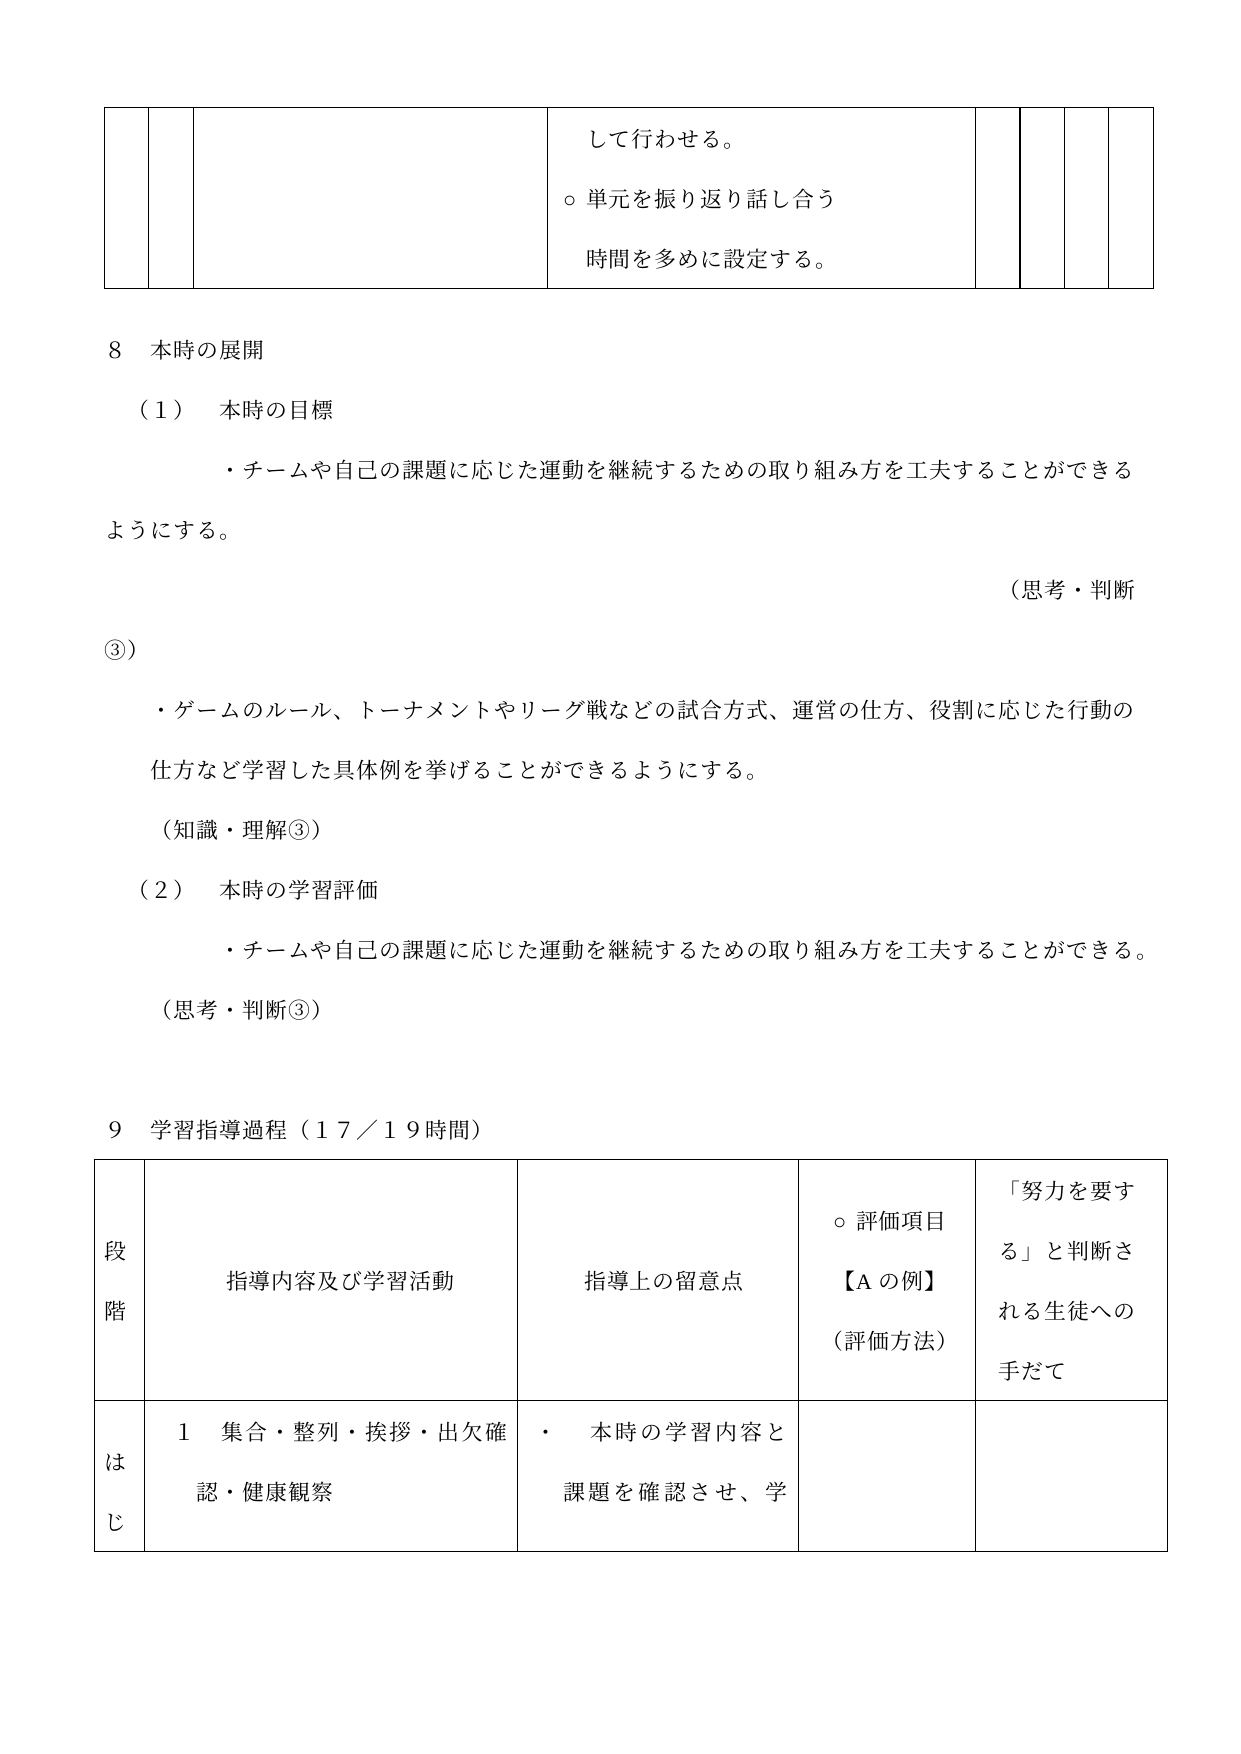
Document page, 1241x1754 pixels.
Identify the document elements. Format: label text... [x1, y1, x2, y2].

table_cell はじめ 10 分 [95, 1401, 144, 1551]
text ・チームや自己の課題に応じた運動を継続するための取り組み方を工夫することができるようにする。 [45, 439, 1136, 559]
table_cell [976, 108, 1019, 288]
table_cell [518, 1401, 798, 1551]
table_header ○評価項目 【Aの例】 （評価方法） [799, 1160, 975, 1400]
table_cell [799, 1401, 975, 1551]
text ・ゲームのルール、トーナメントやリーグ戦などの試合方式、運営の仕方、役割に応じた行動の仕方など学習した具体例を挙げることができるようにする。 （知識・理解③） [144, 679, 1136, 859]
text ・チームや自己の課題に応じた運動を継続するための取り組み方を工夫することができる。 （思考・判断③） [45, 919, 1136, 1039]
text （２） 本時の学習評価 [124, 859, 1136, 919]
text ９ 学習指導過程（１７／１９時間） [104, 1099, 1136, 1159]
table_cell [1109, 108, 1153, 288]
table_cell [1021, 108, 1064, 288]
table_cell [145, 1401, 517, 1551]
text （１） 本時の目標 [124, 379, 1136, 439]
table_cell [976, 1401, 1167, 1551]
table_cell [1065, 108, 1108, 288]
table_header 段階 [95, 1160, 144, 1400]
text （思考・判断③） [104, 559, 1136, 679]
table_header 指導内容及び学習活動 [145, 1160, 517, 1400]
table_header 指導上の留意点 [518, 1160, 798, 1400]
text ８ 本時の展開 [104, 319, 1136, 379]
table_header 「努力を要する」と判断される生徒への手だて [976, 1160, 1167, 1400]
table_cell 19 [149, 108, 193, 288]
